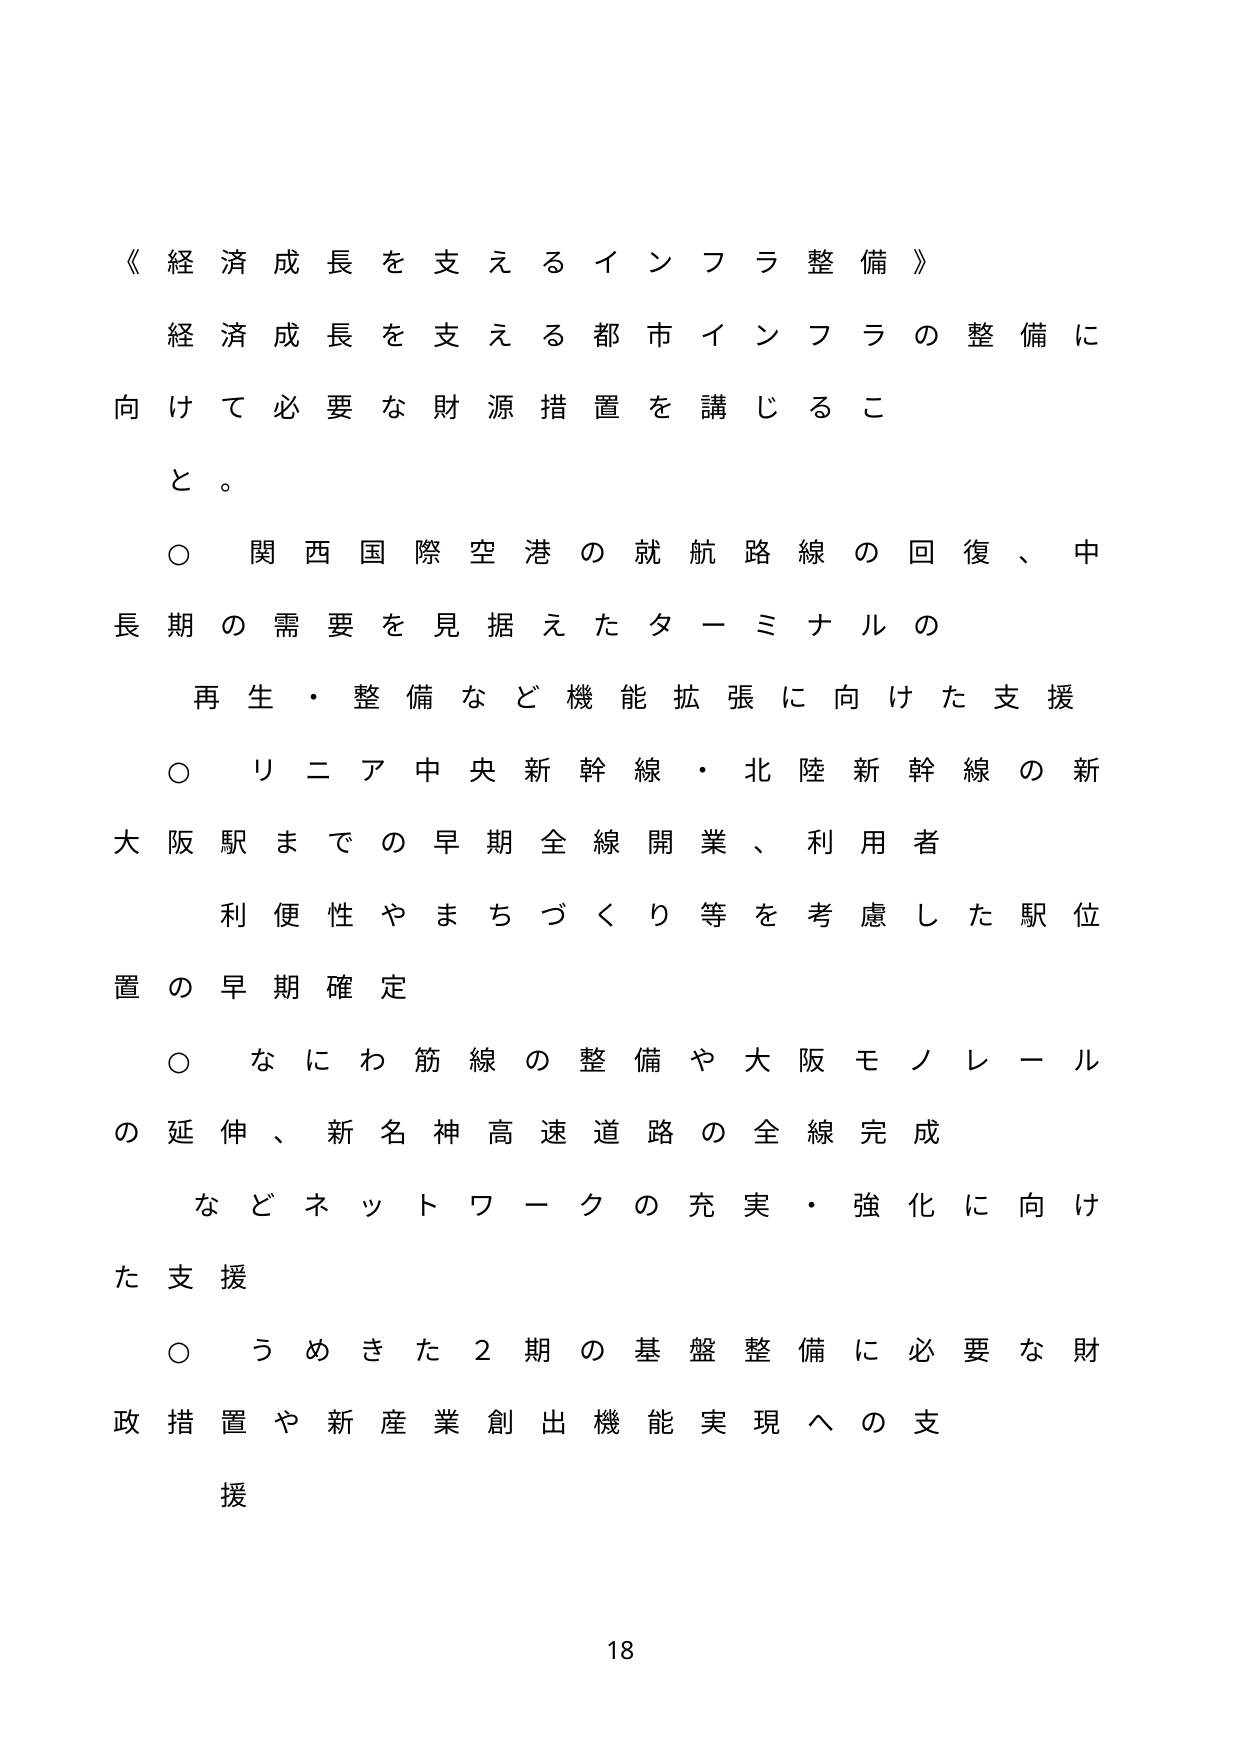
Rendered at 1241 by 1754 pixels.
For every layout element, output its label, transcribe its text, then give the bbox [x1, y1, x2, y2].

text ○ うめきた２期の基盤整備に必要な財政措置や新産業創出機能実現への支 [113, 1312, 1127, 1457]
text ○ 関西国際空港の就航路線の回復、中長期の需要を見据えたターミナルの [113, 514, 1127, 659]
text 利便性やまちづくり等を考慮した駅位置の早期確定 [113, 877, 1127, 1022]
text 援 [113, 1457, 1127, 1529]
text 経済成長を支える都市インフラの整備に向けて必要な財源措置を講じるこ [113, 297, 1127, 442]
text 再生・整備など機能拡張に向けた支援 [113, 659, 1127, 732]
text などネットワークの充実・強化に向けた支援 [113, 1167, 1127, 1312]
text ○ リニア中央新幹線・北陸新幹線の新大阪駅までの早期全線開業、利用者 [113, 732, 1127, 877]
text ○ なにわ筋線の整備や大阪モノレールの延伸、新名神高速道路の全線完成 [113, 1022, 1127, 1167]
text 《経済成長を支えるインフラ整備》 [113, 224, 1127, 297]
text と。 [113, 442, 1127, 514]
